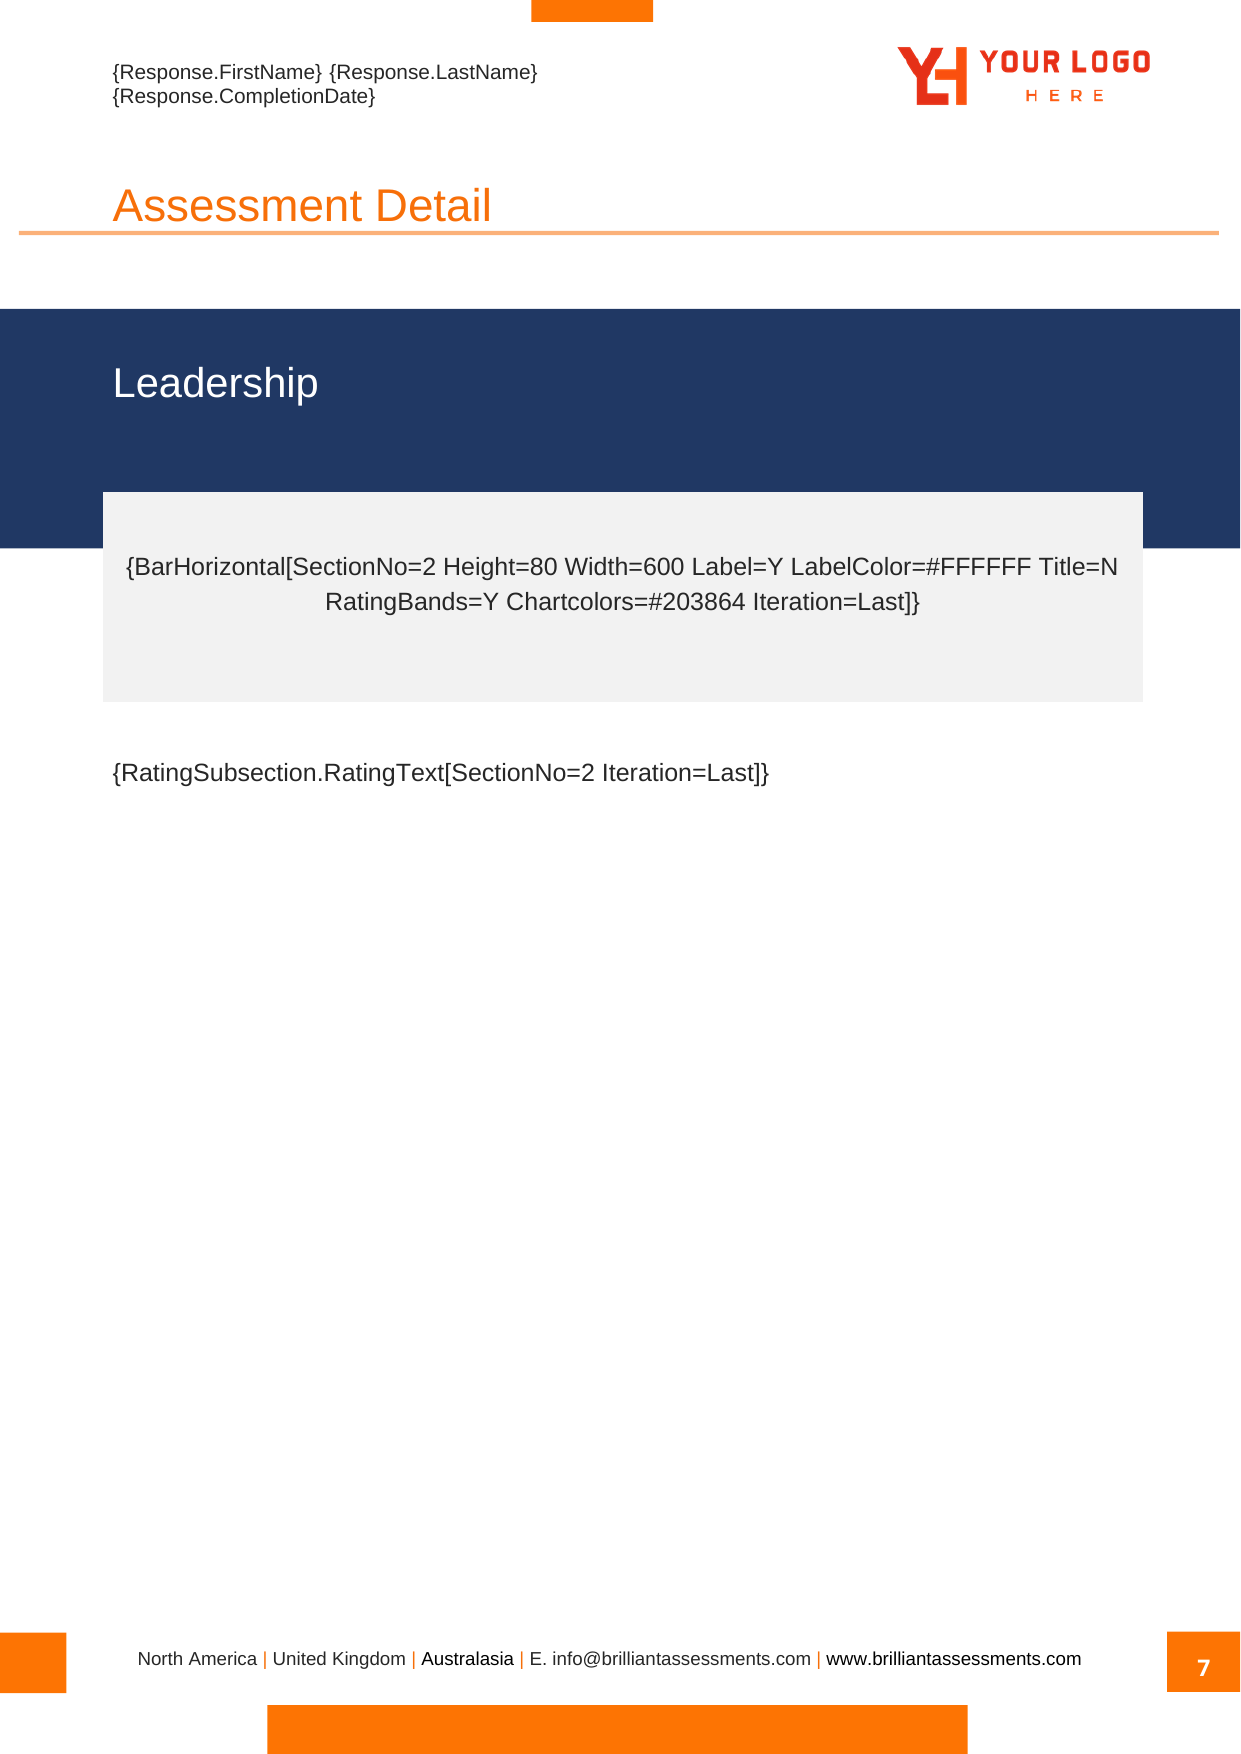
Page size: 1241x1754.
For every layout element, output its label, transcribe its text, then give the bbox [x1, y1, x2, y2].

table_header {BarHorizontal[SectionNo=2 Height=80 Width=600 Label=Y LabelColor=#FFFFFF Title=N RatingBands=Y Chartcolors=#203864 Iteration=Last]} [103, 492, 1143, 702]
picture [895, 43, 1153, 107]
subtitle Leadership [112, 359, 1144, 407]
text {RatingSubsection.RatingText[SectionNo=2 Iteration=Last]} [112, 758, 1144, 786]
subtitle Assessment Detail [112, 178, 1144, 230]
